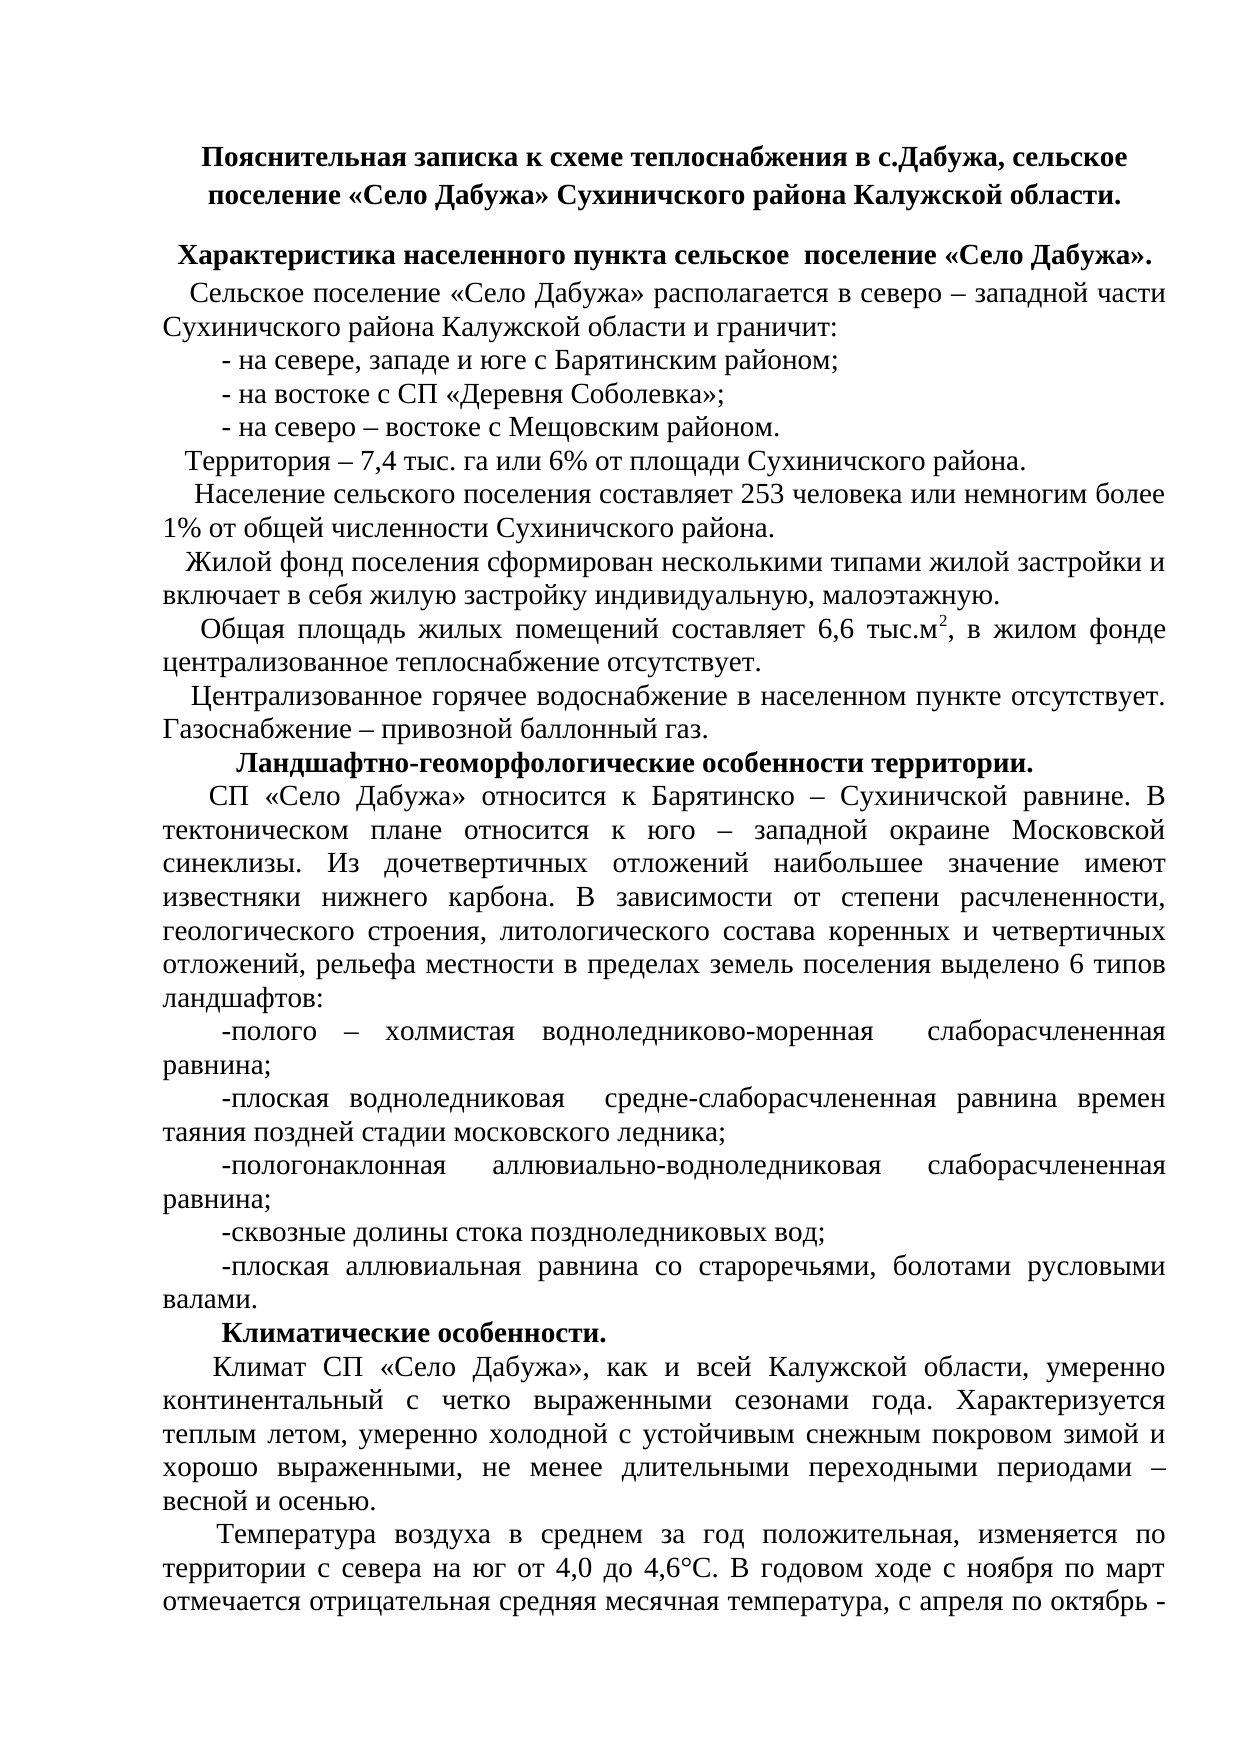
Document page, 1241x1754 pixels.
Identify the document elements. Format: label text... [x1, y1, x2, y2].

text Общая площадь жилых помещений составляет 6,6 тыс.м2, в жилом фонде централизованное теплоснабжение отсутствует. [162, 611, 1167, 678]
text -плоская аллювиальная равнина со староречьями, болотами русловыми валами. [162, 1248, 1167, 1315]
subtitle Характеристика населенного пункта сельское поселение «Село Дабужа». [162, 237, 1167, 270]
text - на северо – востоке с Мещовским районом. [162, 409, 1167, 443]
text Население сельского поселения составляет 253 человека или немногим более 1% от общей численности Сухиничского района. [162, 477, 1167, 544]
text Сельское поселение «Село Дабужа» располагается в северо – западной части Сухиничского района Калужской области и граничит: [162, 275, 1167, 342]
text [162, 1516, 1167, 1617]
text - на севере, западе и юге с Барятинским районом; [162, 342, 1167, 376]
text Климатические особенности. [162, 1315, 1167, 1349]
text -полого – холмистая водноледниково-моренная слаборасчлененная равнина; [162, 1013, 1167, 1080]
text -сквозные долины стока поздноледниковых вод; [162, 1214, 1167, 1248]
subtitle Ландшафтно-геоморфологические особенности территории. [162, 745, 1167, 778]
text Климат СП «Село Дабужа», как и всей Калужской области, умеренно континентальный с четко выраженными сезонами года. Характеризуется теплым летом, умеренно холодной с устойчивым снежным покровом зимой и хорошо выраженными, не менее длительными переходными периодами – весной и осенью. [162, 1349, 1167, 1516]
text Жилой фонд поселения сформирован несколькими типами жилой застройки и включает в себя жилую застройку индивидуальную, малоэтажную. [162, 544, 1167, 611]
text - на востоке с СП «Деревня Соболевка»; [162, 376, 1167, 409]
text Централизованное горячее водоснабжение в населенном пункте отсутствует. Газоснабжение – привозной баллонный газ. [162, 678, 1167, 745]
subtitle Пояснительная записка к схеме теплоснабжения в с.Дабужа, сельское поселение «Село Дабужа» Сухиничского района Калужской области. [162, 139, 1167, 211]
text -плоская водноледниковая средне-слаборасчлененная равнина времен таяния поздней стадии московского ледника; [162, 1080, 1167, 1147]
text -пологонаклонная аллювиально-водноледниковая слаборасчлененная равнина; [162, 1147, 1167, 1214]
text СП «Село Дабужа» относится к Барятинско – Сухиничской равнине. В тектоническом плане относится к юго – западной окраине Московской синеклизы. Из дочетвертичных отложений наибольшее значение имеют известняки нижнего карбона. В зависимости от степени расчлененности, геологического строения, литологического состава коренных и четвертичных отложений, рельефа местности в пределах земель поселения выделено 6 типов ландшафтов: [162, 778, 1167, 1013]
text Территория – 7,4 тыс. га или 6% от площади Сухиничского района. [162, 443, 1167, 477]
